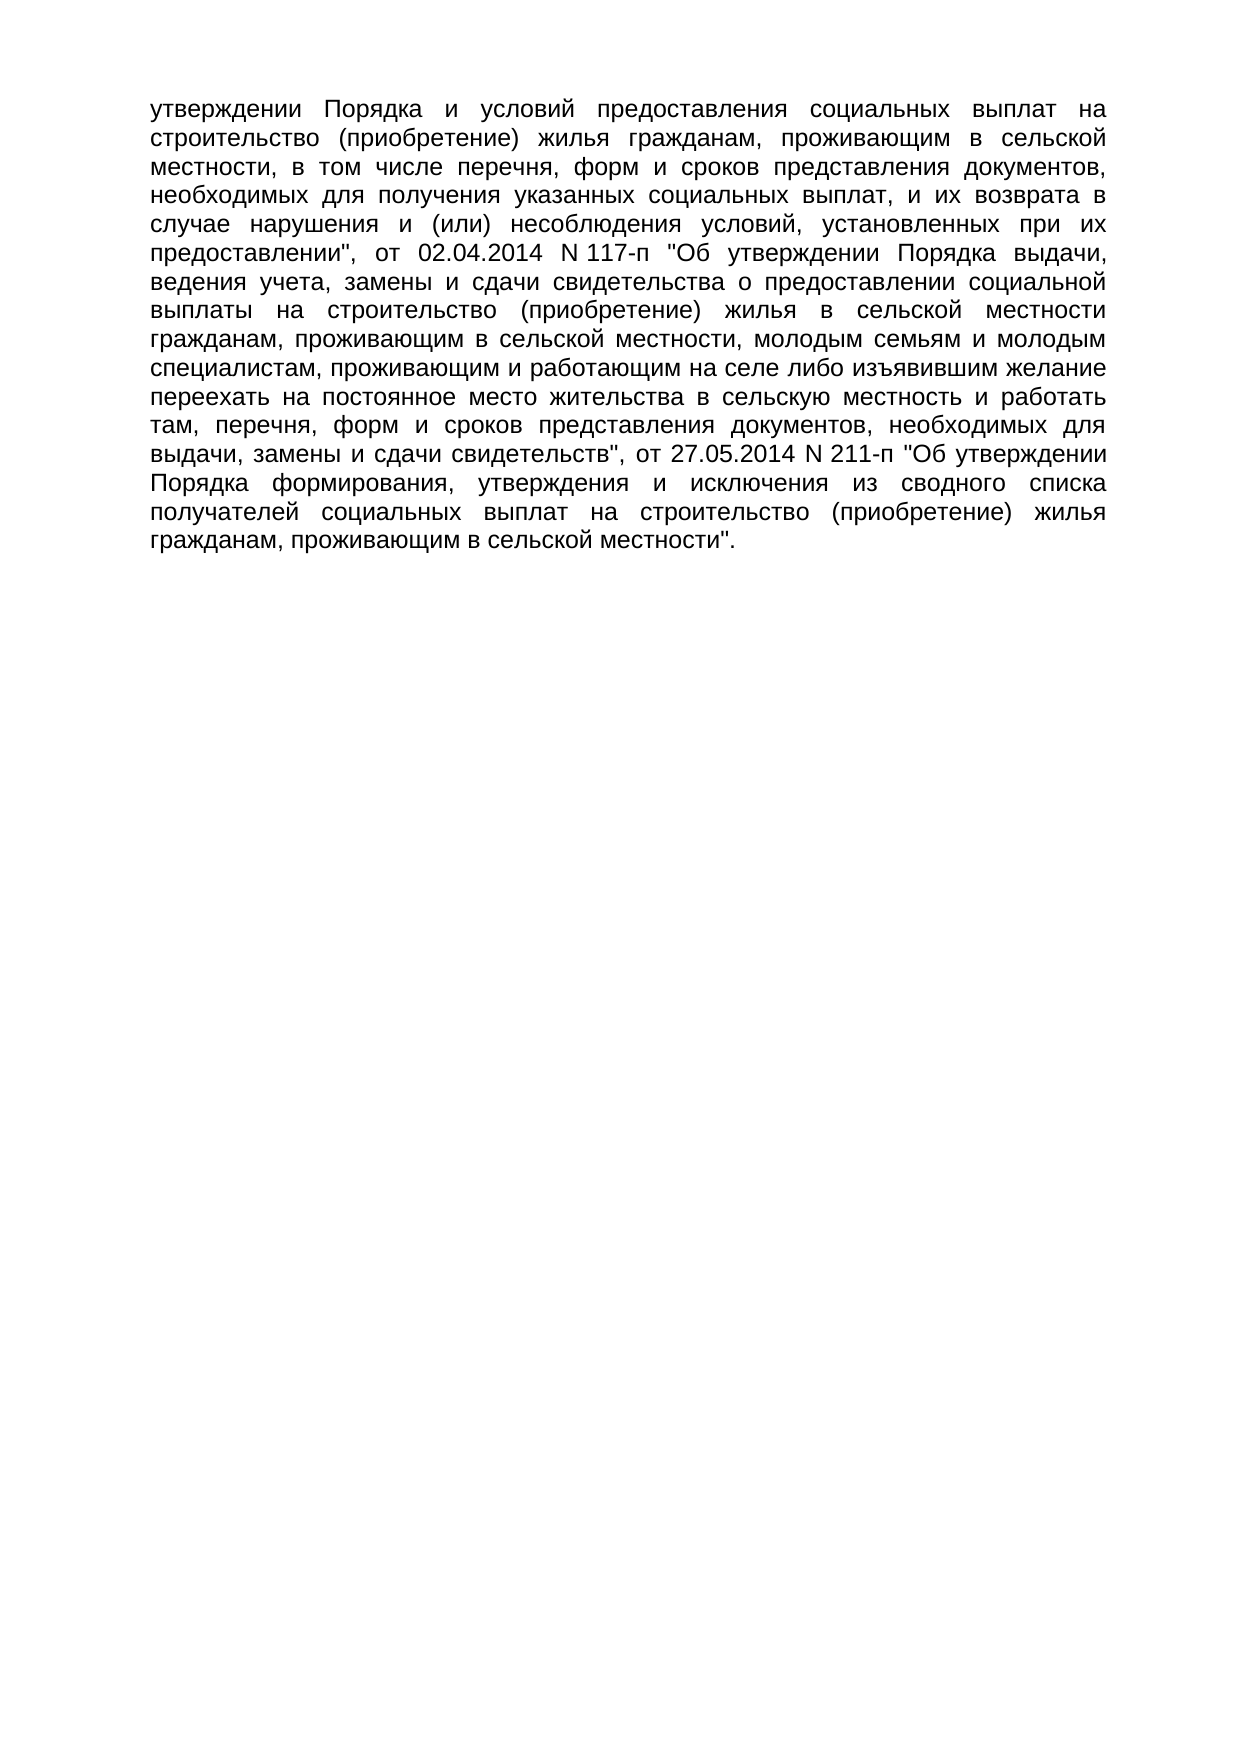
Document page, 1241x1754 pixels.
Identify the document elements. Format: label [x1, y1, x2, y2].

text [150, 94, 1108, 554]
